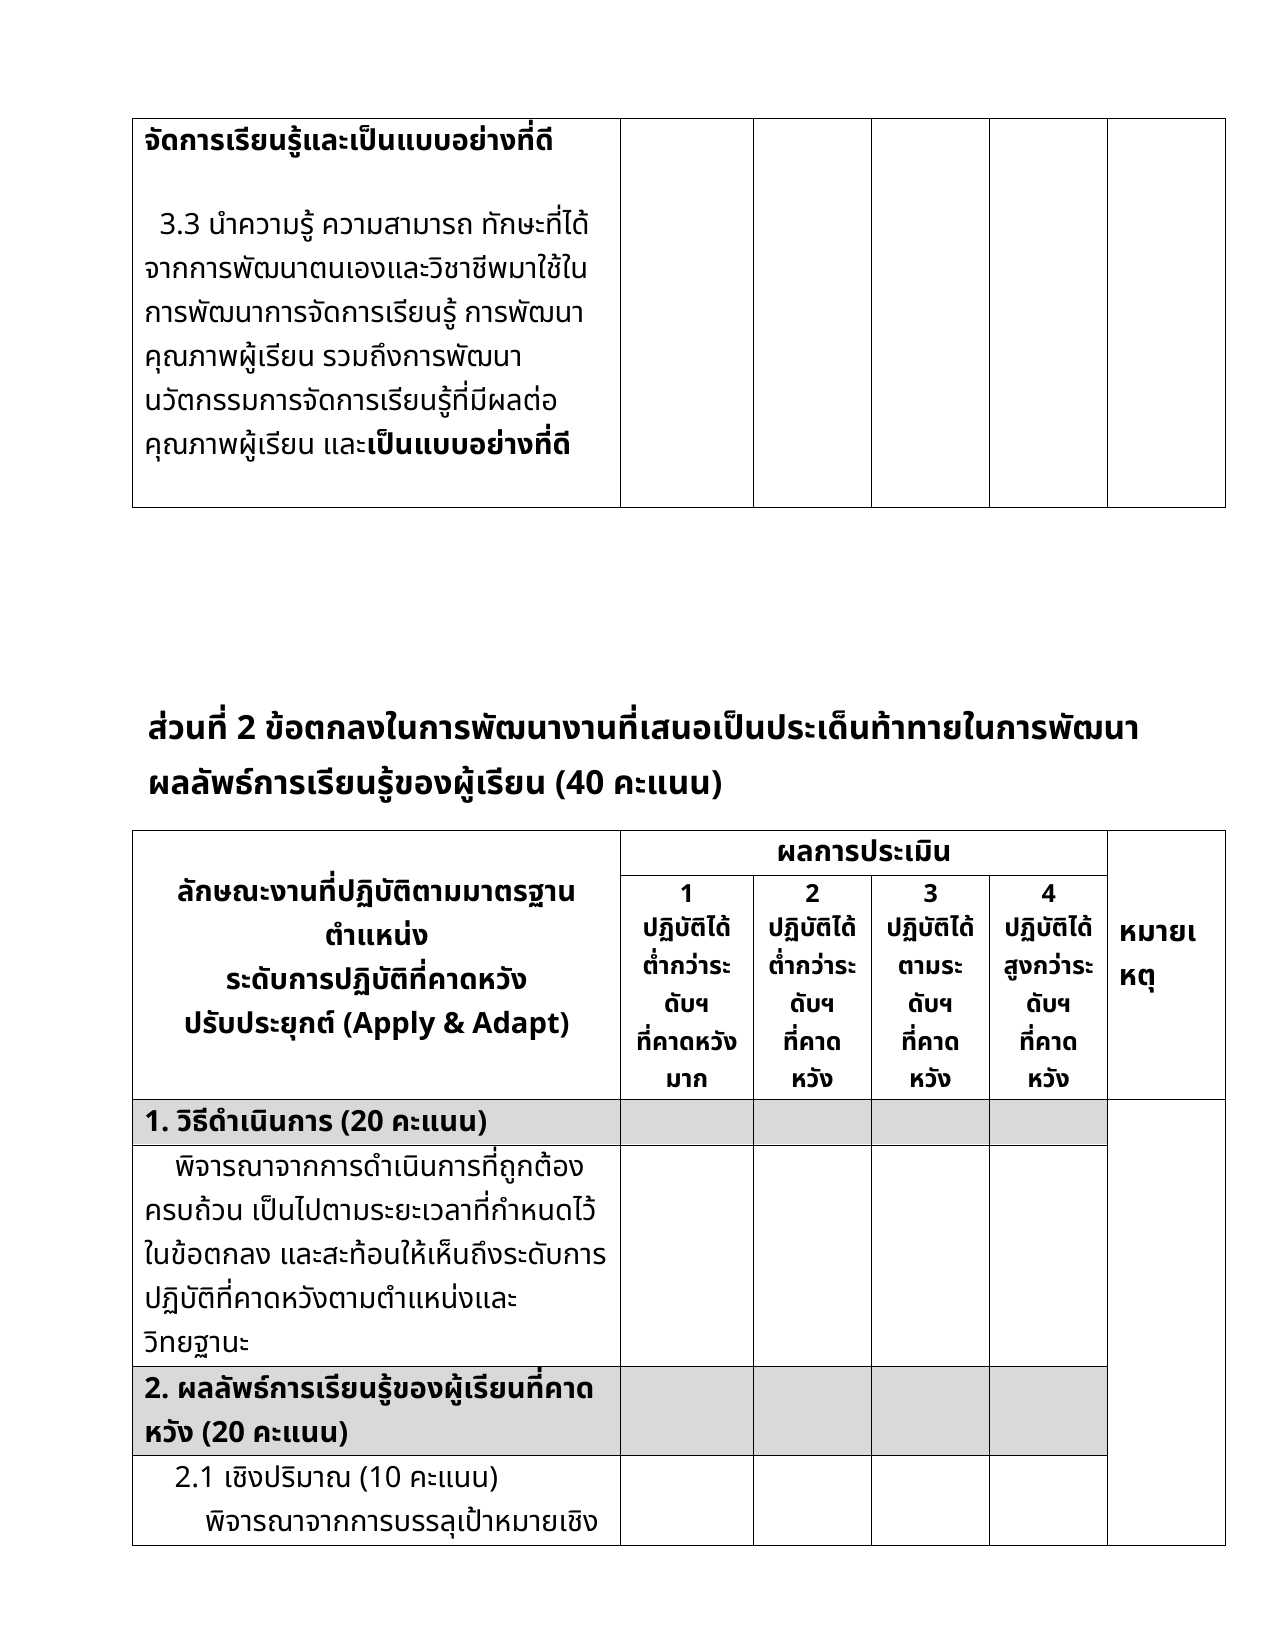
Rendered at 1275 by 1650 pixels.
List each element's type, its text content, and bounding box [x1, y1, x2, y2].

table_cell [621, 1367, 753, 1455]
table_cell [872, 1367, 989, 1455]
table_cell 2 ปฏิบัติได้ ต่ำกว่าระดับฯ ที่คาดหวัง [754, 876, 871, 1099]
table_header ผลการประเมิน [621, 831, 1107, 875]
table_cell [1108, 1100, 1225, 1545]
table_cell [621, 119, 753, 507]
table_cell [990, 1146, 1107, 1366]
table_cell [872, 1456, 989, 1545]
table_cell [990, 1100, 1107, 1144]
table_cell [621, 1456, 753, 1545]
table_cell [133, 1456, 620, 1545]
table_cell 1 ปฏิบัติได้ ต่ำกว่าระดับฯ ที่คาดหวังมาก [621, 876, 753, 1099]
table_cell [754, 1146, 871, 1366]
table_cell [990, 1367, 1107, 1455]
table_cell [872, 119, 989, 507]
table_cell [621, 1100, 753, 1144]
table_header ลักษณะงานที่ปฏิบัติตามมาตรฐานตำแหน่ง ระดับการปฏิบัติที่คาดหวัง ปรับประยุกต์ (Apply & Adapt) [133, 831, 620, 1099]
table_cell [990, 119, 1107, 507]
table_cell [872, 1100, 989, 1144]
table_cell [754, 1100, 871, 1144]
table_cell [754, 1456, 871, 1545]
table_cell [133, 119, 620, 507]
table_cell 4 ปฏิบัติได้ สูงกว่าระดับฯ ที่คาดหวัง [990, 876, 1107, 1099]
text ส่วนที่ 2 ข้อตกลงในการพัฒนางานที่เสนอเป็นประเด็นท้าทายในการพัฒนาผลลัพธ์การเรียนรู้ของผู้เรียน (40 คะแนน) [148, 704, 1211, 809]
table_cell [754, 1367, 871, 1455]
table_cell 1. วิธีดำเนินการ (20 คะแนน) [133, 1100, 620, 1144]
table_cell 3 ปฏิบัติได้ ตามระดับฯ ที่คาดหวัง [872, 876, 989, 1099]
table_header หมายเหตุ [1108, 831, 1225, 1099]
table_cell [872, 1146, 989, 1366]
table_cell พิจารณาจากการดำเนินการที่ถูกต้อง ครบถ้วน เป็นไปตามระยะเวลาที่กำหนดไว้ในข้อตกลง และสะท้อนให้เห็นถึงระดับการปฏิบัติที่คาดหวังตามตำแหน่งและวิทยฐานะ [133, 1146, 620, 1366]
table_cell [621, 1146, 753, 1366]
table_cell 2. ผลลัพธ์การเรียนรู้ของผู้เรียนที่คาดหวัง (20 คะแนน) [133, 1367, 620, 1455]
table_cell [990, 1456, 1107, 1545]
table_cell [754, 119, 871, 507]
